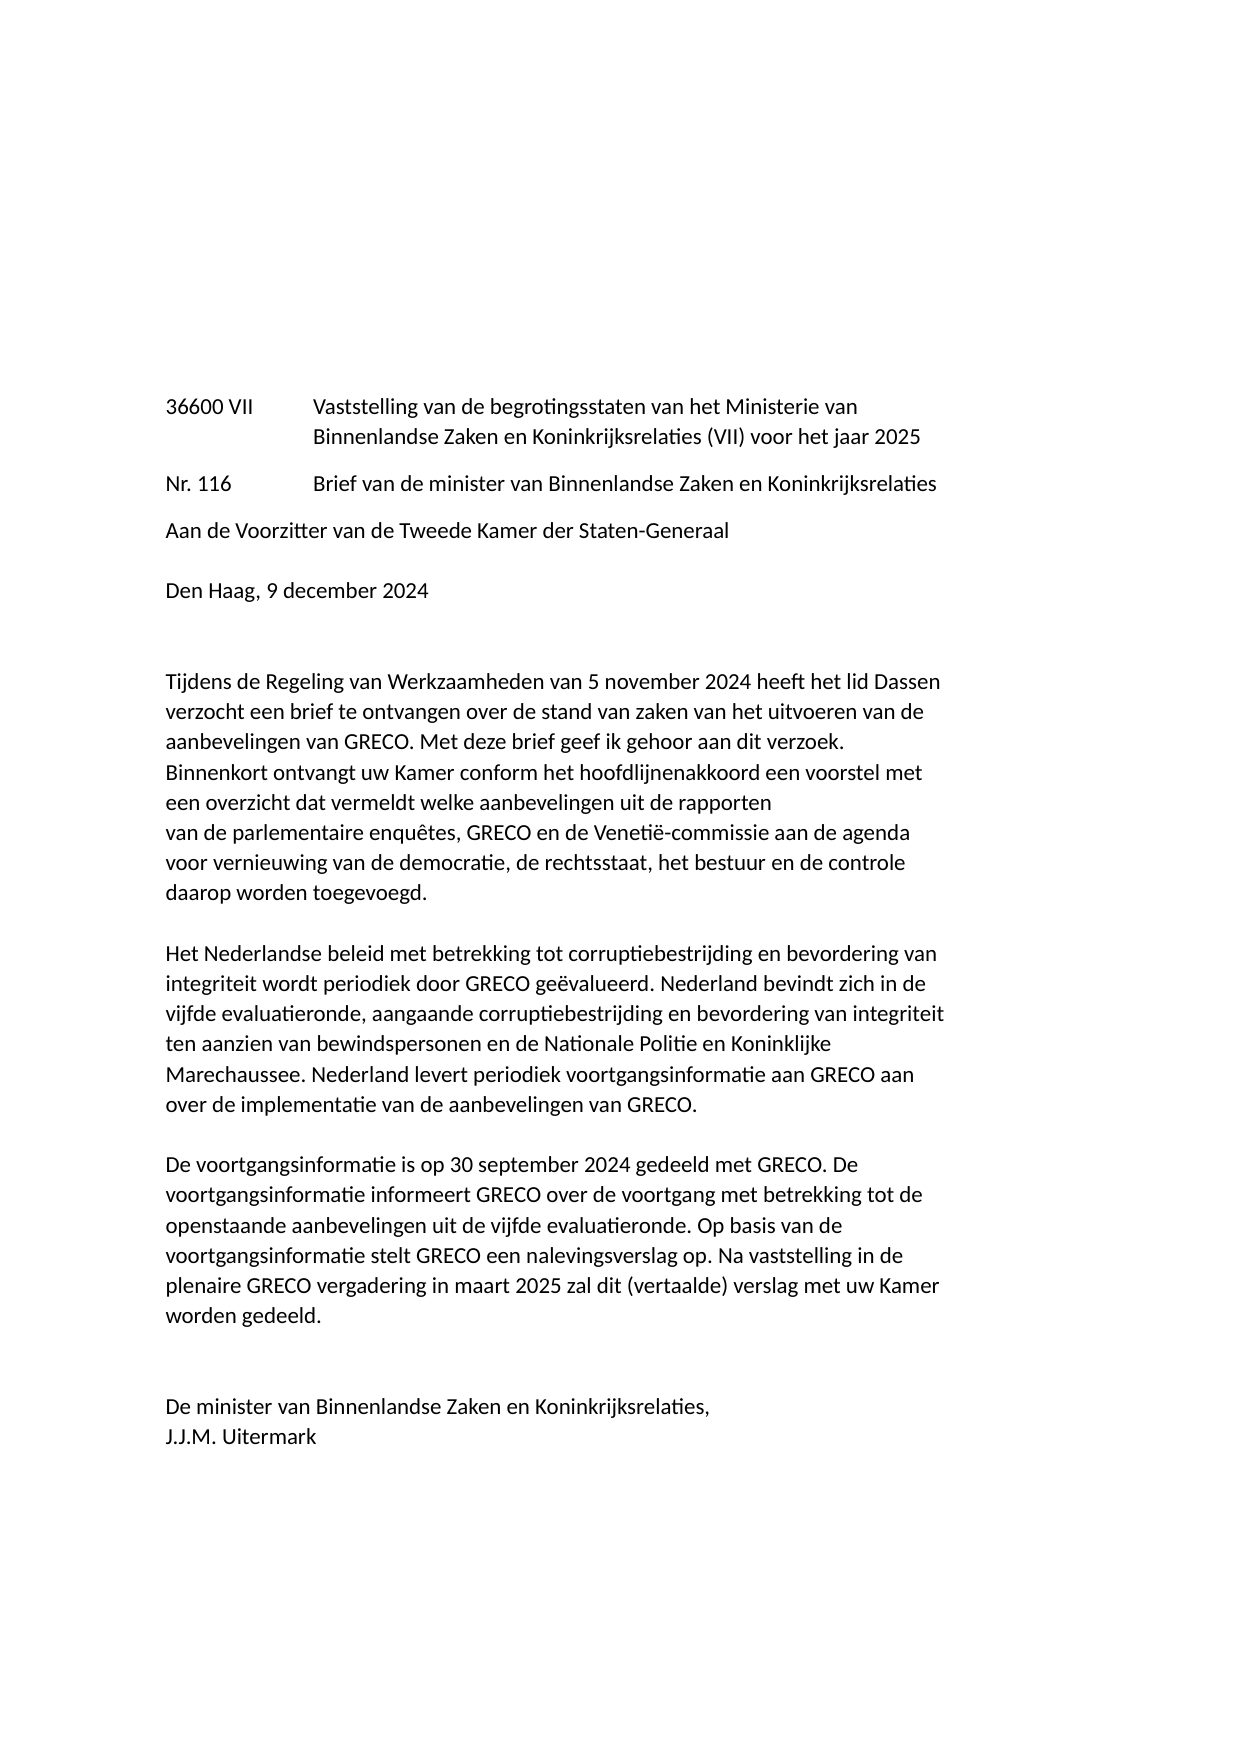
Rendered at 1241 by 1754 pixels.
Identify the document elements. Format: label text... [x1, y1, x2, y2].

text Aan de Voorzitter van de Tweede Kamer der Staten-Generaal [165, 516, 951, 544]
text Tijdens de Regeling van Werkzaamheden van 5 november 2024 heeft het lid Dassen verzocht een brief te ontvangen over de stand van zaken van het uitvoeren van de aanbevelingen van GRECO. Met deze brief geef ik gehoor aan dit verzoek. Binnenkort ontvangt uw Kamer conform het hoofdlijnenakkoord een voorstel met een overzicht dat vermeldt welke aanbevelingen uit de rapporten [165, 607, 951, 816]
text Den Haag, 9 december 2024 [165, 576, 951, 604]
text De voortgangsinformatie is op 30 september 2024 gedeeld met GRECO. De voortgangsinformatie informeert GRECO over de voortgang met betrekking tot de openstaande aanbevelingen uit de vijfde evaluatieronde. Op basis van de voortgangsinformatie stelt GRECO een nalevingsverslag op. Na vaststelling in de plenaire GRECO vergadering in maart 2025 zal dit (vertaalde) verslag met uw Kamer worden gedeeld. [165, 1150, 951, 1329]
text 36600 VII Vaststelling van de begrotingsstaten van het Ministerie van Binnenlandse Zaken en Koninkrijksrelaties (VII) voor het jaar 2025 [165, 392, 951, 450]
text De minister van Binnenlandse Zaken en Koninkrijksrelaties, J.J.M. Uitermark [165, 1392, 951, 1450]
text Nr. 116 Brief van de minister van Binnenlandse Zaken en Koninkrijksrelaties [165, 469, 951, 497]
text Het Nederlandse beleid met betrekking tot corruptiebestrijding en bevordering van integriteit wordt periodiek door GRECO geëvalueerd. Nederland bevindt zich in de vijfde evaluatieronde, aangaande corruptiebestrijding en bevordering van integriteit ten aanzien van bewindspersonen en de Nationale Politie en Koninklijke Marechaussee. Nederland levert periodiek voortgangsinformatie aan GRECO aan over de implementatie van de aanbevelingen van GRECO. [165, 939, 951, 1118]
text van de parlementaire enquêtes, GRECO en de Venetië-commissie aan de agenda voor vernieuwing van de democratie, de rechtsstaat, het bestuur en de controle daarop worden toegevoegd. [165, 818, 951, 907]
